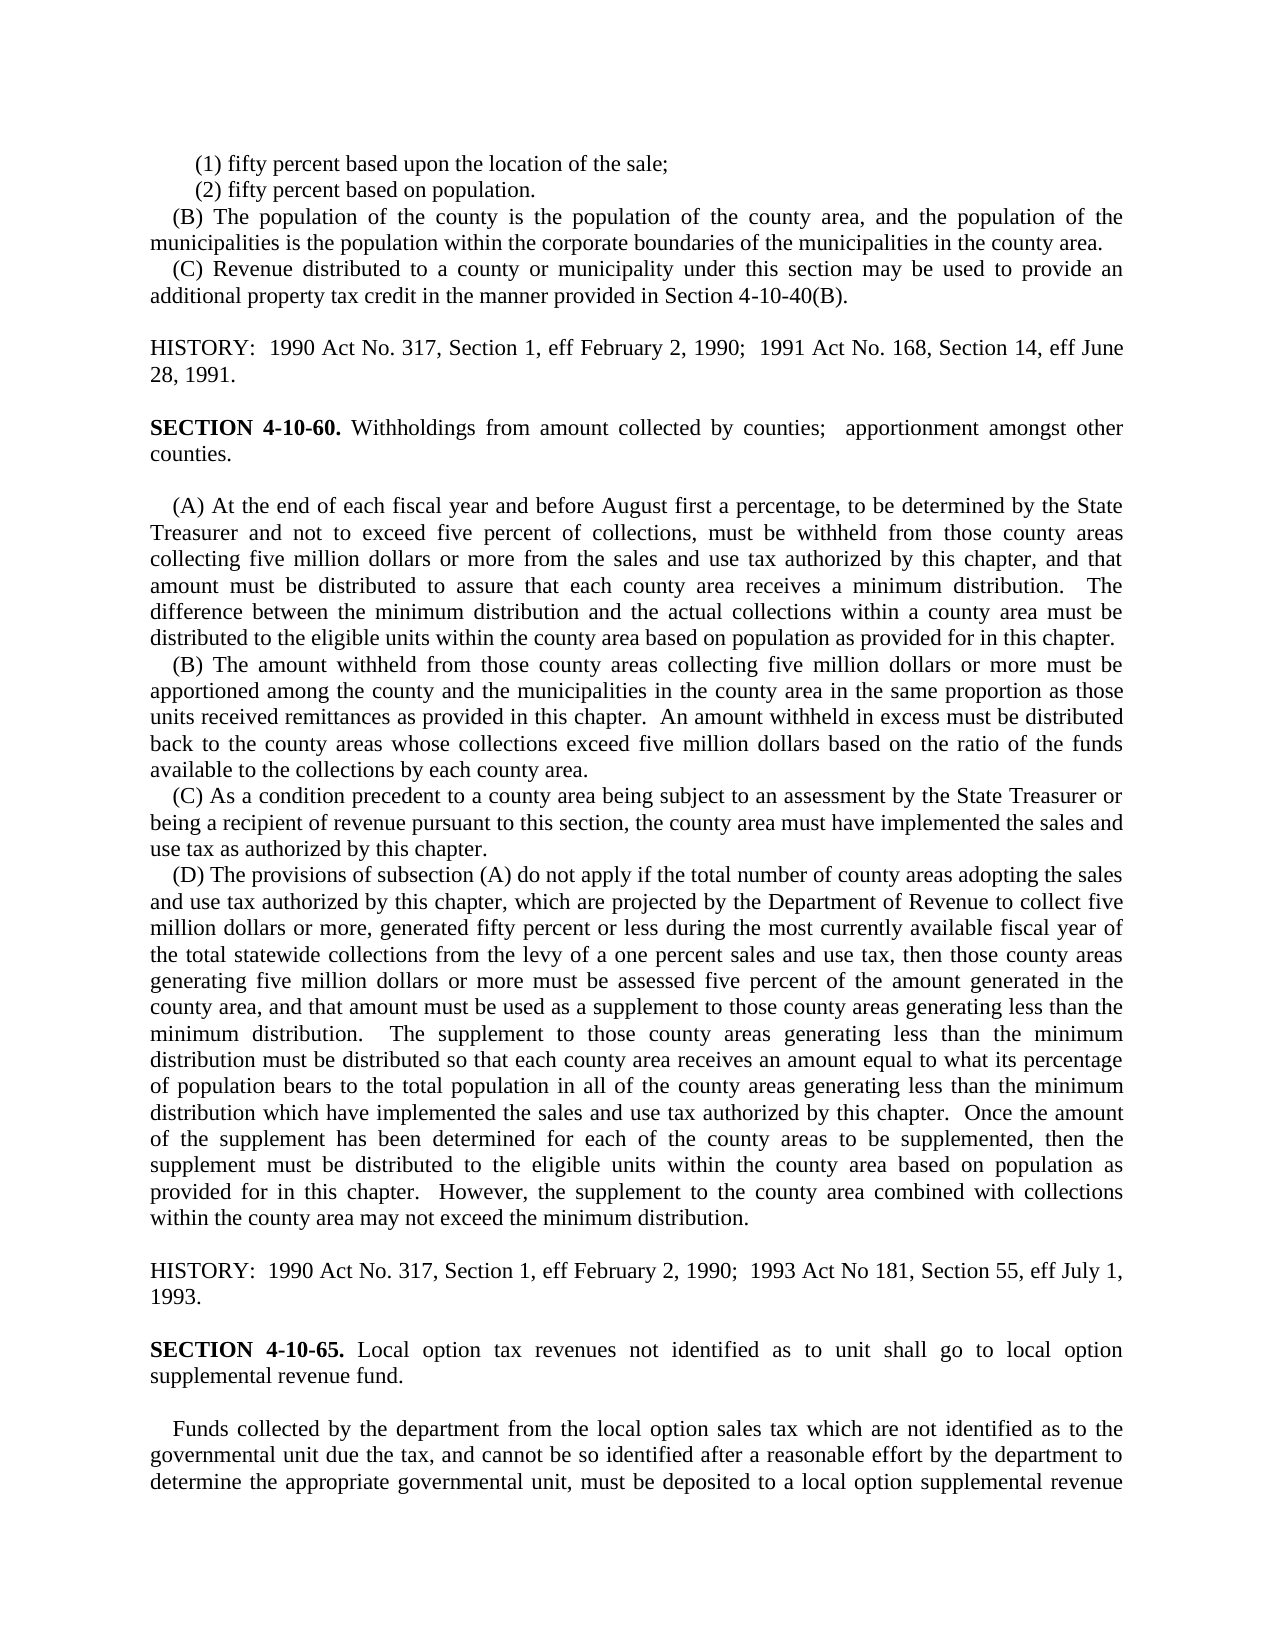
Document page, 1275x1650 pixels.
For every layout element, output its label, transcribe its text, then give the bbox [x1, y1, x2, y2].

text (D) The provisions of subsection (A) do not apply if the total number of county areas adopting the sales and use tax authorized by this chapter, which are projected by the Department of Revenue to collect five million dollars or more, generated fifty percent or less during the most currently available fiscal year of the total statewide collections from the levy of a one percent sales and use tax, then those county areas generating five million dollars or more must be assessed five percent of the amount generated in the county area, and that amount must be used as a supplement to those county areas generating less than the minimum distribution. The supplement to those county areas generating less than the minimum distribution must be distributed so that each county area receives an amount equal to what its percentage of population bears to the total population in all of the county areas generating less than the minimum distribution which have implemented the sales and use tax authorized by this chapter. Once the amount of the supplement has been determined for each of the county areas to be supplemented, then the supplement must be distributed to the eligible units within the county area based on population as provided for in this chapter. However, the supplement to the county area combined with collections within the county area may not exceed the minimum distribution. [150, 862, 1125, 1231]
text (B) The amount withheld from those county areas collecting five million dollars or more must be apportioned among the county and the municipalities in the county area in the same proportion as those units received remittances as provided in this chapter. An amount withheld in excess must be distributed back to the county areas whose collections exceed five million dollars based on the ratio of the funds available to the collections by each county area. [150, 651, 1125, 782]
text (A) At the end of each fiscal year and before August first a percentage, to be determined by the State Treasurer and not to exceed five percent of collections, must be withheld from those county areas collecting five million dollars or more from the sales and use tax authorized by this chapter, and that amount must be distributed to assure that each county area receives a minimum distribution. The difference between the minimum distribution and the actual collections within a county area must be distributed to the eligible units within the county area based on population as provided for in this chapter. [150, 493, 1125, 651]
text HISTORY: 1990 Act No. 317, Section 1, eff February 2, 1990; 1991 Act No. 168, Section 14, eff June 28, 1991. [150, 334, 1125, 387]
text (C) Revenue distributed to a county or municipality under this section may be used to provide an additional property tax credit in the manner provided in Section 4-10-40(B). [150, 255, 1125, 308]
text (1) fifty percent based upon the location of the sale; [150, 150, 1125, 176]
text (2) fifty percent based on population. [150, 176, 1125, 203]
text HISTORY: 1990 Act No. 317, Section 1, eff February 2, 1990; 1993 Act No 181, Section 55, eff July 1, 1993. [150, 1257, 1125, 1309]
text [150, 1415, 1125, 1494]
text (C) As a condition precedent to a county area being subject to an assessment by the State Treasurer or being a recipient of revenue pursuant to this section, the county area must have implemented the sales and use tax as authorized by this chapter. [150, 782, 1125, 862]
text (B) The population of the county is the population of the county area, and the population of the municipalities is the population within the corporate boundaries of the municipalities in the county area. [150, 203, 1125, 255]
text SECTION 4-10-60. Withholdings from amount collected by counties; apportionment amongst other counties. [150, 413, 1125, 466]
text SECTION 4-10-65. Local option tax revenues not identified as to unit shall go to local option supplemental revenue fund. [150, 1336, 1125, 1389]
